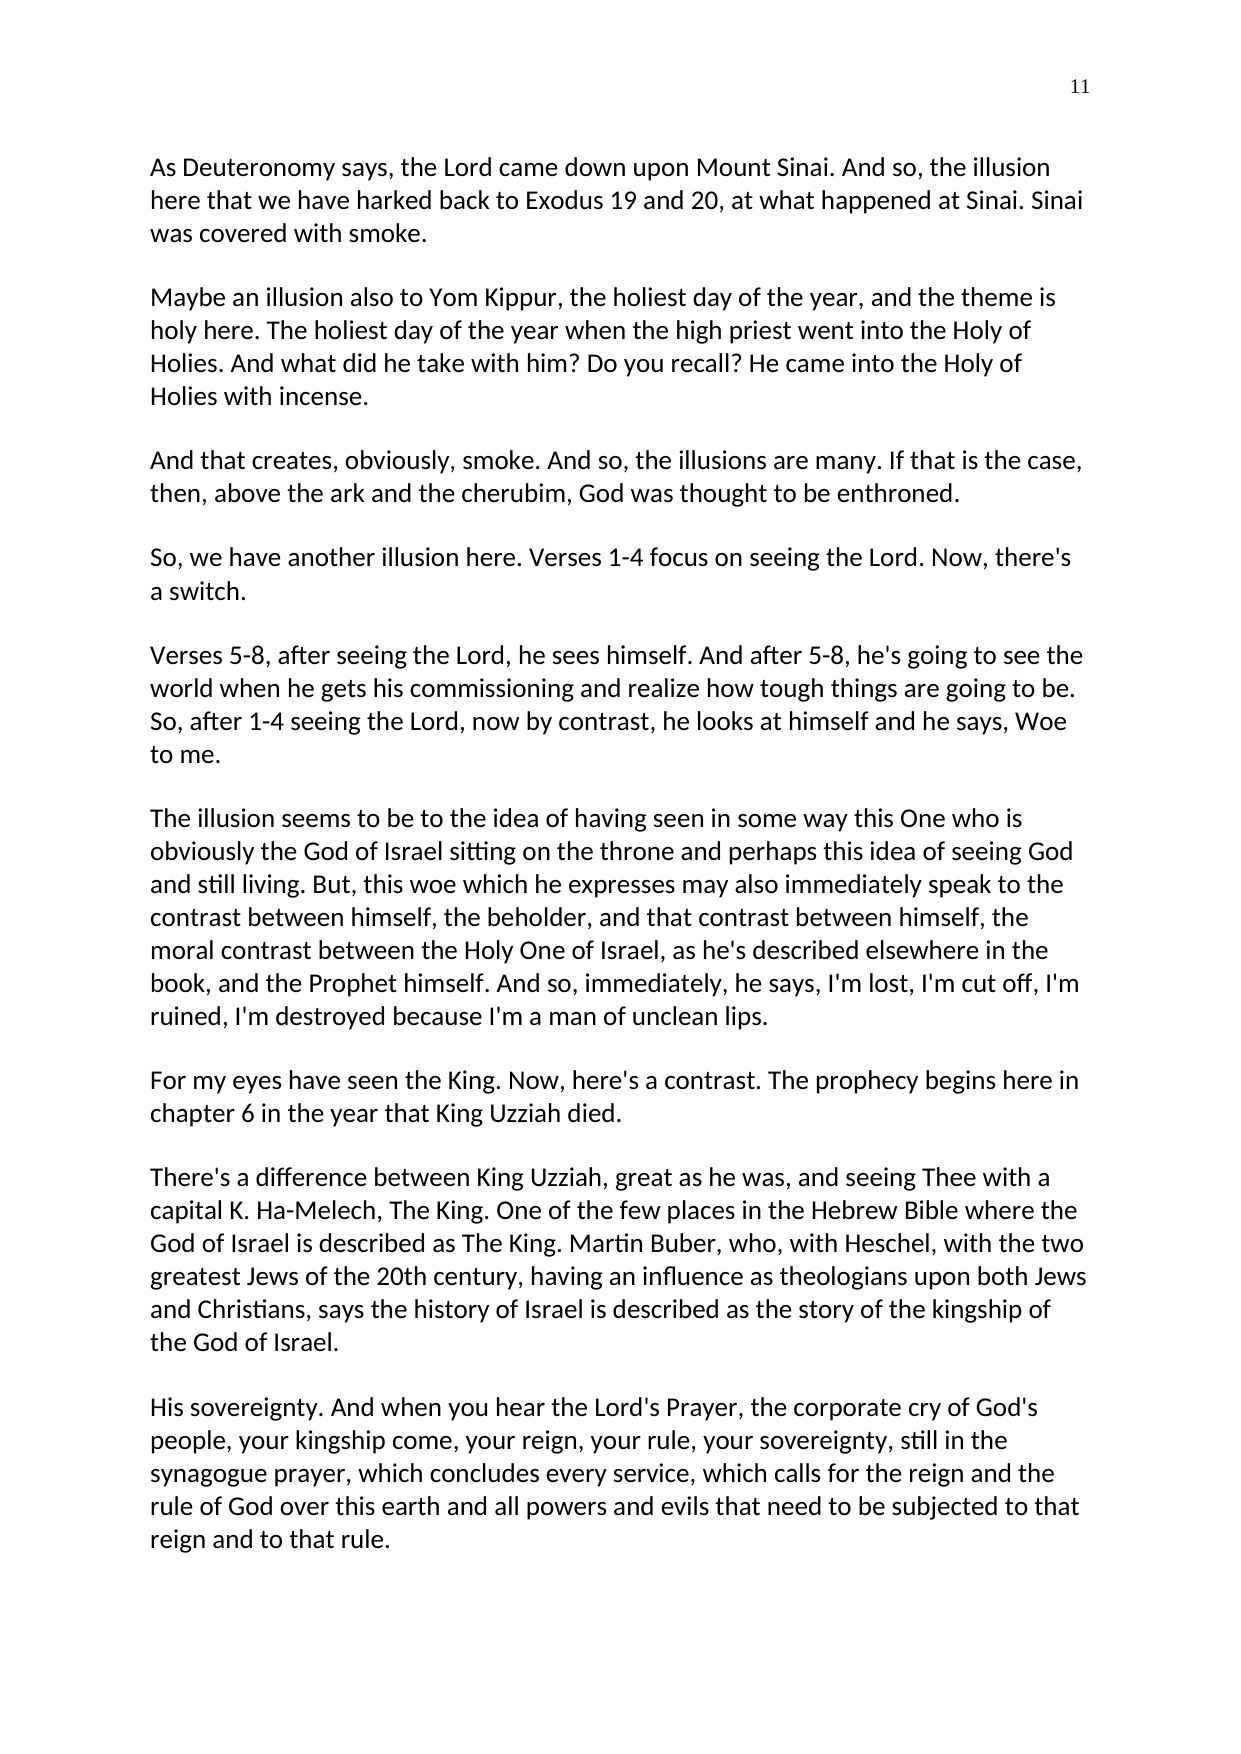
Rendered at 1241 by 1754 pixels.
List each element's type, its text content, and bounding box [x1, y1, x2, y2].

text So, we have another illusion here. Verses 1-4 focus on seeing the Lord. Now, there's a switch. [150, 541, 1090, 607]
text Verses 5-8, after seeing the Lord, he sees himself. And after 5-8, he's going to see the world when he gets his commissioning and realize how tough things are going to be. So, after 1-4 seeing the Lord, now by contrast, he looks at himself and he says, Woe to me. [150, 638, 1090, 770]
text His sovereignty. And when you hear the Lord's Prayer, the corporate cry of God's people, your kingship come, your reign, your rule, your sovereignty, still in the synagogue prayer, which concludes every service, which calls for the reign and the rule of God over this earth and all powers and evils that need to be subjected to that reign and to that rule. [150, 1390, 1090, 1555]
text For my eyes have seen the King. Now, here's a contrast. The prophecy begins here in chapter 6 in the year that King Uzziah died. [150, 1063, 1090, 1129]
text The illusion seems to be to the idea of having seen in some way this One who is obviously the God of Israel sitting on the throne and perhaps this idea of seeing God and still living. But, this woe which he expresses may also immediately speak to the contrast between himself, the beholder, and that contrast between himself, the moral contrast between the Holy One of Israel, as he's described elsewhere in the book, and the Prophet himself. And so, immediately, he says, I'm lost, I'm cut off, I'm ruined, I'm destroyed because I'm a man of unclean lips. [150, 801, 1090, 1032]
text Maybe an illusion also to Yom Kippur, the holiest day of the year, and the theme is holy here. The holiest day of the year when the high priest went into the Holy of Holies. And what did he take with him? Do you recall? He came into the Holy of Holies with incense. [150, 280, 1090, 412]
text And that creates, obviously, smoke. And so, the illusions are many. If that is the case, then, above the ark and the cherubim, God was thought to be enthroned. [150, 443, 1090, 509]
text There's a difference between King Uzziah, great as he was, and seeing Thee with a capital K. Ha-Melech, The King. One of the few places in the Hebrew Bible where the God of Israel is described as The King. Martin Buber, who, with Heschel, with the two greatest Jews of the 20th century, having an influence as theologians upon both Jews and Christians, says the history of Israel is described as the story of the kingship of the God of Israel. [150, 1161, 1090, 1359]
text As Deuteronomy says, the Lord came down upon Mount Sinai. And so, the illusion here that we have harked back to Exodus 19 and 20, at what happened at Sinai. Sinai was covered with smoke. [150, 150, 1090, 249]
